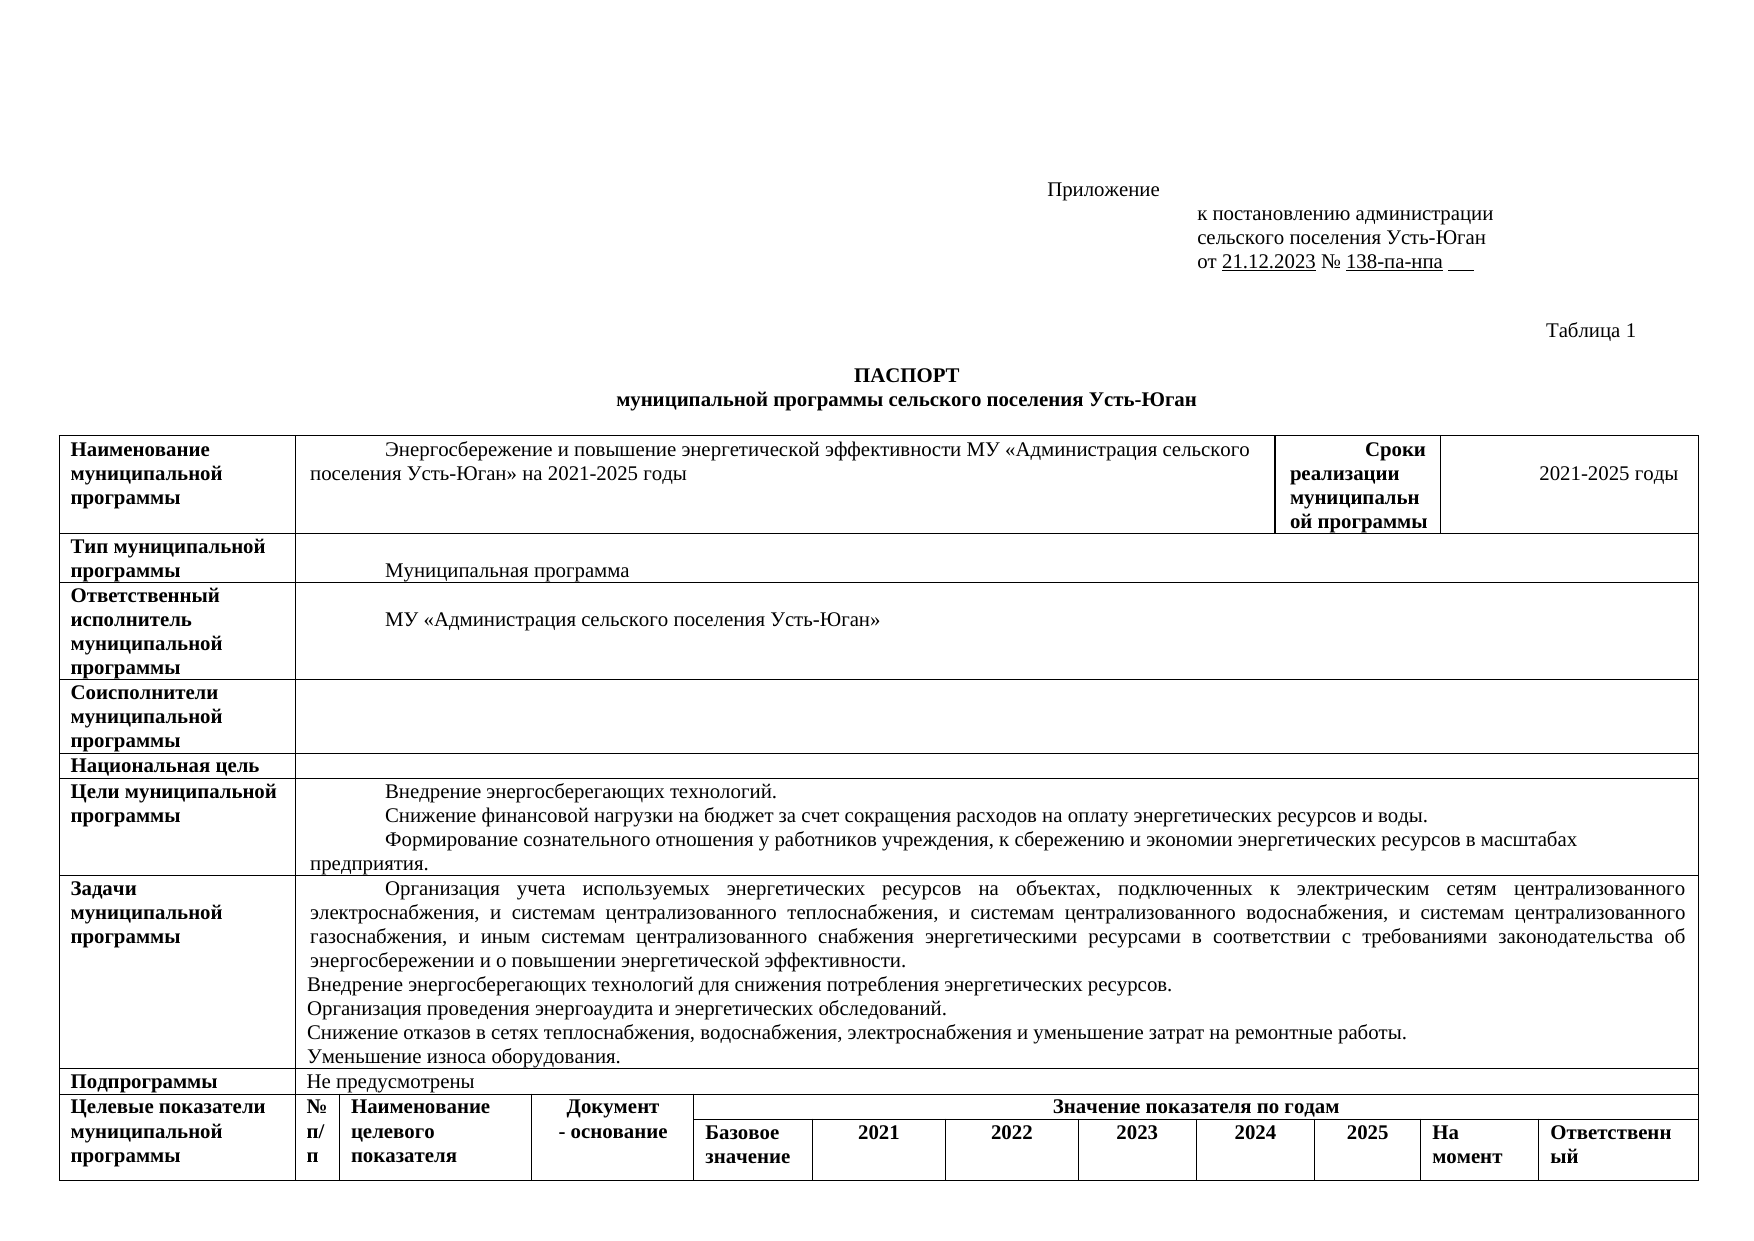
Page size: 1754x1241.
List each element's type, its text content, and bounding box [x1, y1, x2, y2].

table_cell МУ «Администрация сельского поселения Усть-Юган» [296, 583, 1698, 679]
table_cell [296, 680, 1698, 752]
table_cell Цели муниципальной программы [60, 779, 295, 875]
table_header Наименование муниципальной программы [60, 436, 295, 533]
text Таблица 1 [118, 318, 1636, 342]
table_cell Базовое значение [694, 1120, 812, 1180]
table_header 2021-2025 годы [1441, 436, 1698, 533]
table_cell [296, 754, 1698, 777]
table_cell Национальная цель [60, 754, 295, 777]
table_cell 2021 [813, 1120, 945, 1180]
table_cell № п/п [296, 1095, 339, 1180]
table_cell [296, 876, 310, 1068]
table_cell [1539, 1120, 1698, 1180]
text муниципальной программы сельского поселения Усть-Юган [118, 387, 1636, 411]
table_cell Задачи муниципальной программы [60, 876, 295, 1068]
table_cell Значение показателя по годам [694, 1095, 1698, 1118]
table_header Энергосбережение и повышение энергетической эффективности МУ «Администрация сельского поселения Усть-Юган» на 2021-2025 годы [296, 436, 1274, 533]
table_cell Не предусмотрены [296, 1069, 1698, 1093]
table_cell 2022 [946, 1120, 1078, 1180]
table_cell Тип муниципальной программы [60, 534, 295, 582]
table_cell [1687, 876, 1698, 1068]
table_cell Документ - основание [532, 1095, 693, 1180]
text ПАСПОРТ [118, 363, 1636, 387]
table_cell Ответственный исполнитель муниципальной программы [60, 583, 295, 679]
table_cell 2023 [1079, 1120, 1196, 1180]
table_cell Соисполнители муниципальной программы [60, 680, 295, 752]
table_cell Подпрограммы [60, 1069, 295, 1093]
table_cell Целевые показатели муниципальной программы [60, 1095, 295, 1180]
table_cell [1421, 1120, 1538, 1180]
table_header Сроки реализации муниципальной программы [1276, 436, 1440, 533]
table_cell Муниципальная программа [296, 534, 1698, 582]
text сельского поселения Усть-Юган [1122, 225, 1636, 249]
table_cell Наименование целевого показателя [340, 1095, 531, 1180]
text к постановлению администрации [1122, 201, 1636, 225]
text Приложение [1047, 177, 1636, 201]
table_cell Внедрение энергосберегающих технологий. Снижение финансовой нагрузки на бюджет за счет сокращения расходов на оплату энергетических ресурсов и воды. Формирование сознательного отношения у работников учреждения, к сбережению и экономии энергетических ресурсов в масштабах предприятия. [296, 779, 1698, 875]
table_cell 2024 [1197, 1120, 1314, 1180]
text от 21.12.2023 № 138-па-нпа [1122, 249, 1636, 273]
table_cell 2025 [1315, 1120, 1420, 1180]
